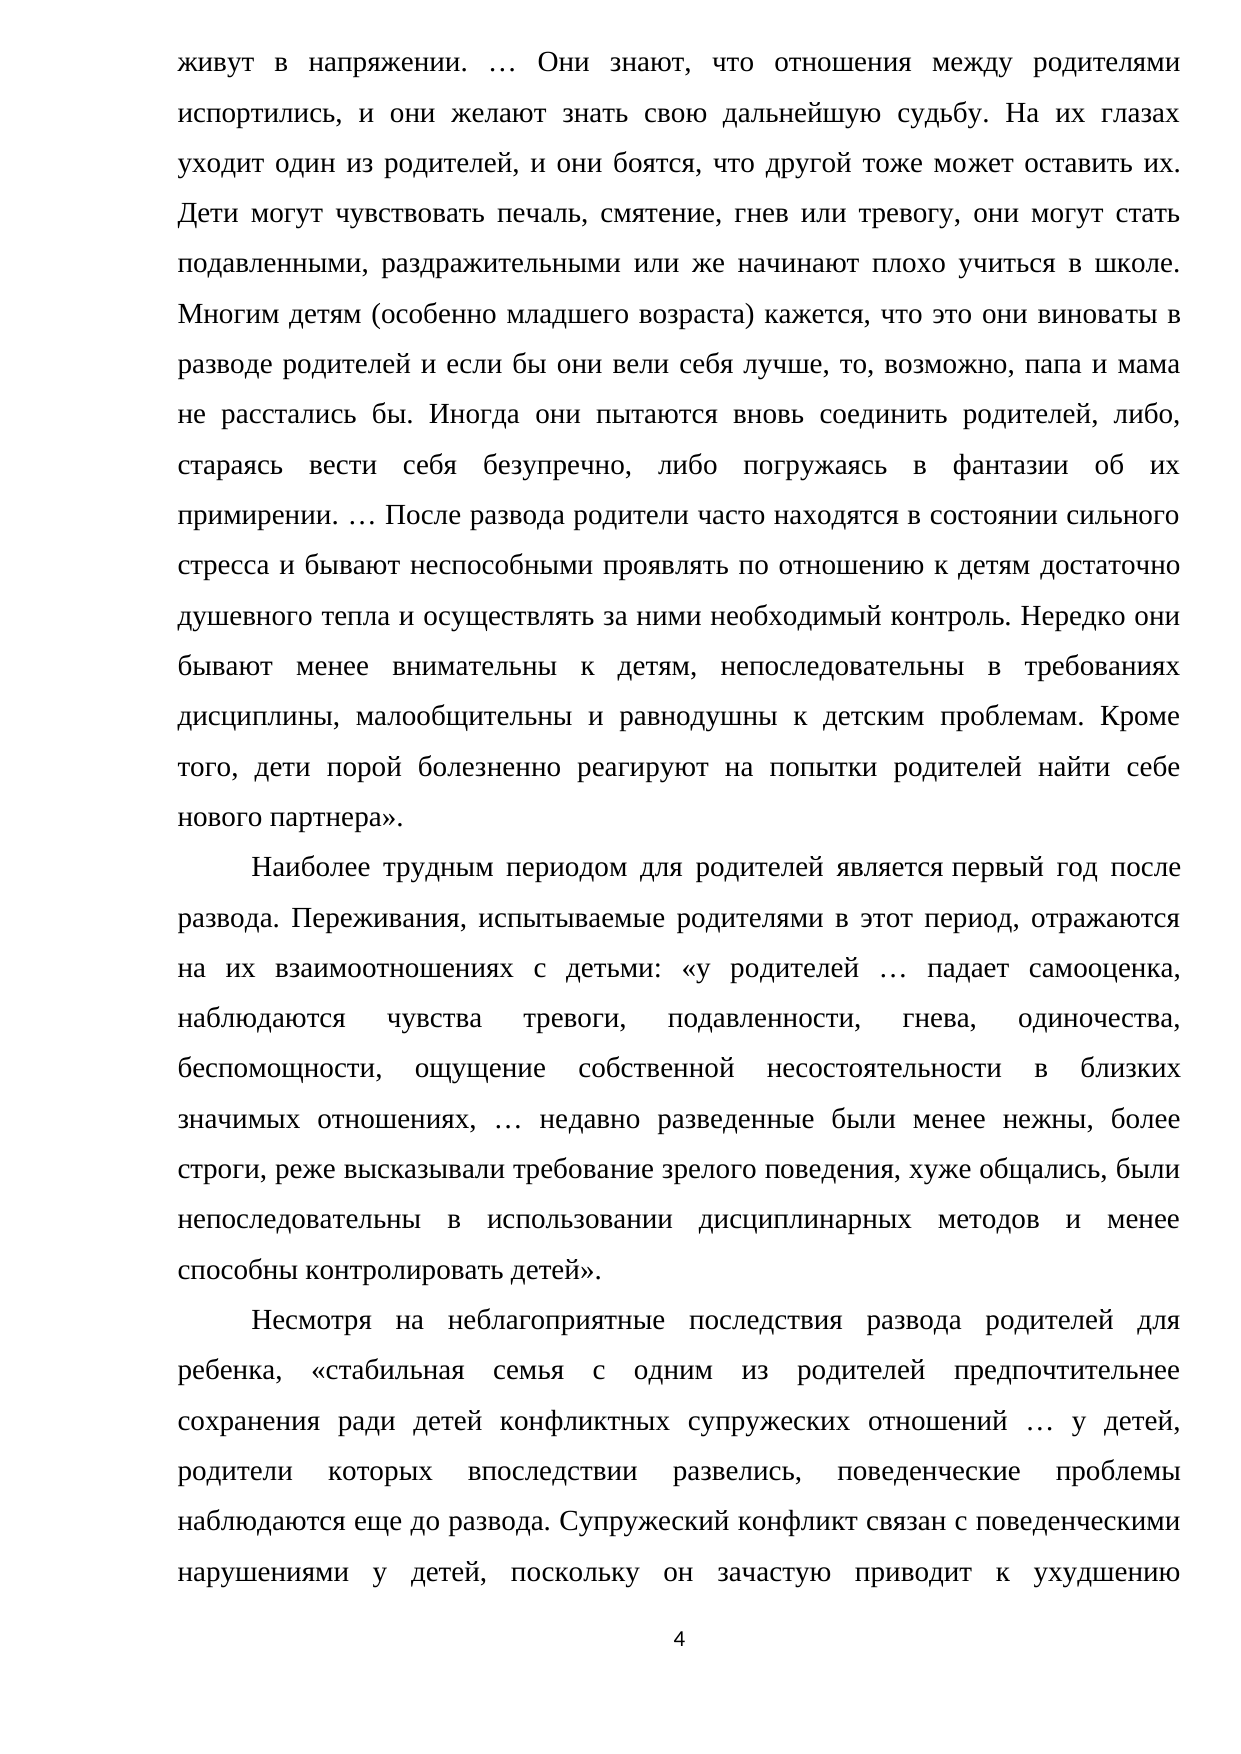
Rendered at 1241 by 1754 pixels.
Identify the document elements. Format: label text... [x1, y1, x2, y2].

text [177, 44, 1181, 833]
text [177, 1302, 1181, 1587]
text Наиболее трудным периодом для родителей является первый год после развода. Переживания, испытываемые родителями в этот период, отражаются на их взаимоотношениях с детьми: «у родителей … падает самооценка, наблюдаются чувства тревоги, подавленности, гнева, одиночества, беспомощности, ощущение собственной несостоятельности в близких значимых отношениях, … недавно разведенные были менее нежны, более строги, реже высказывали требование зрелого поведения, хуже общались, были непоследовательны в использовании дисциплинарных методов и менее способны контролировать детей». [177, 849, 1181, 1285]
